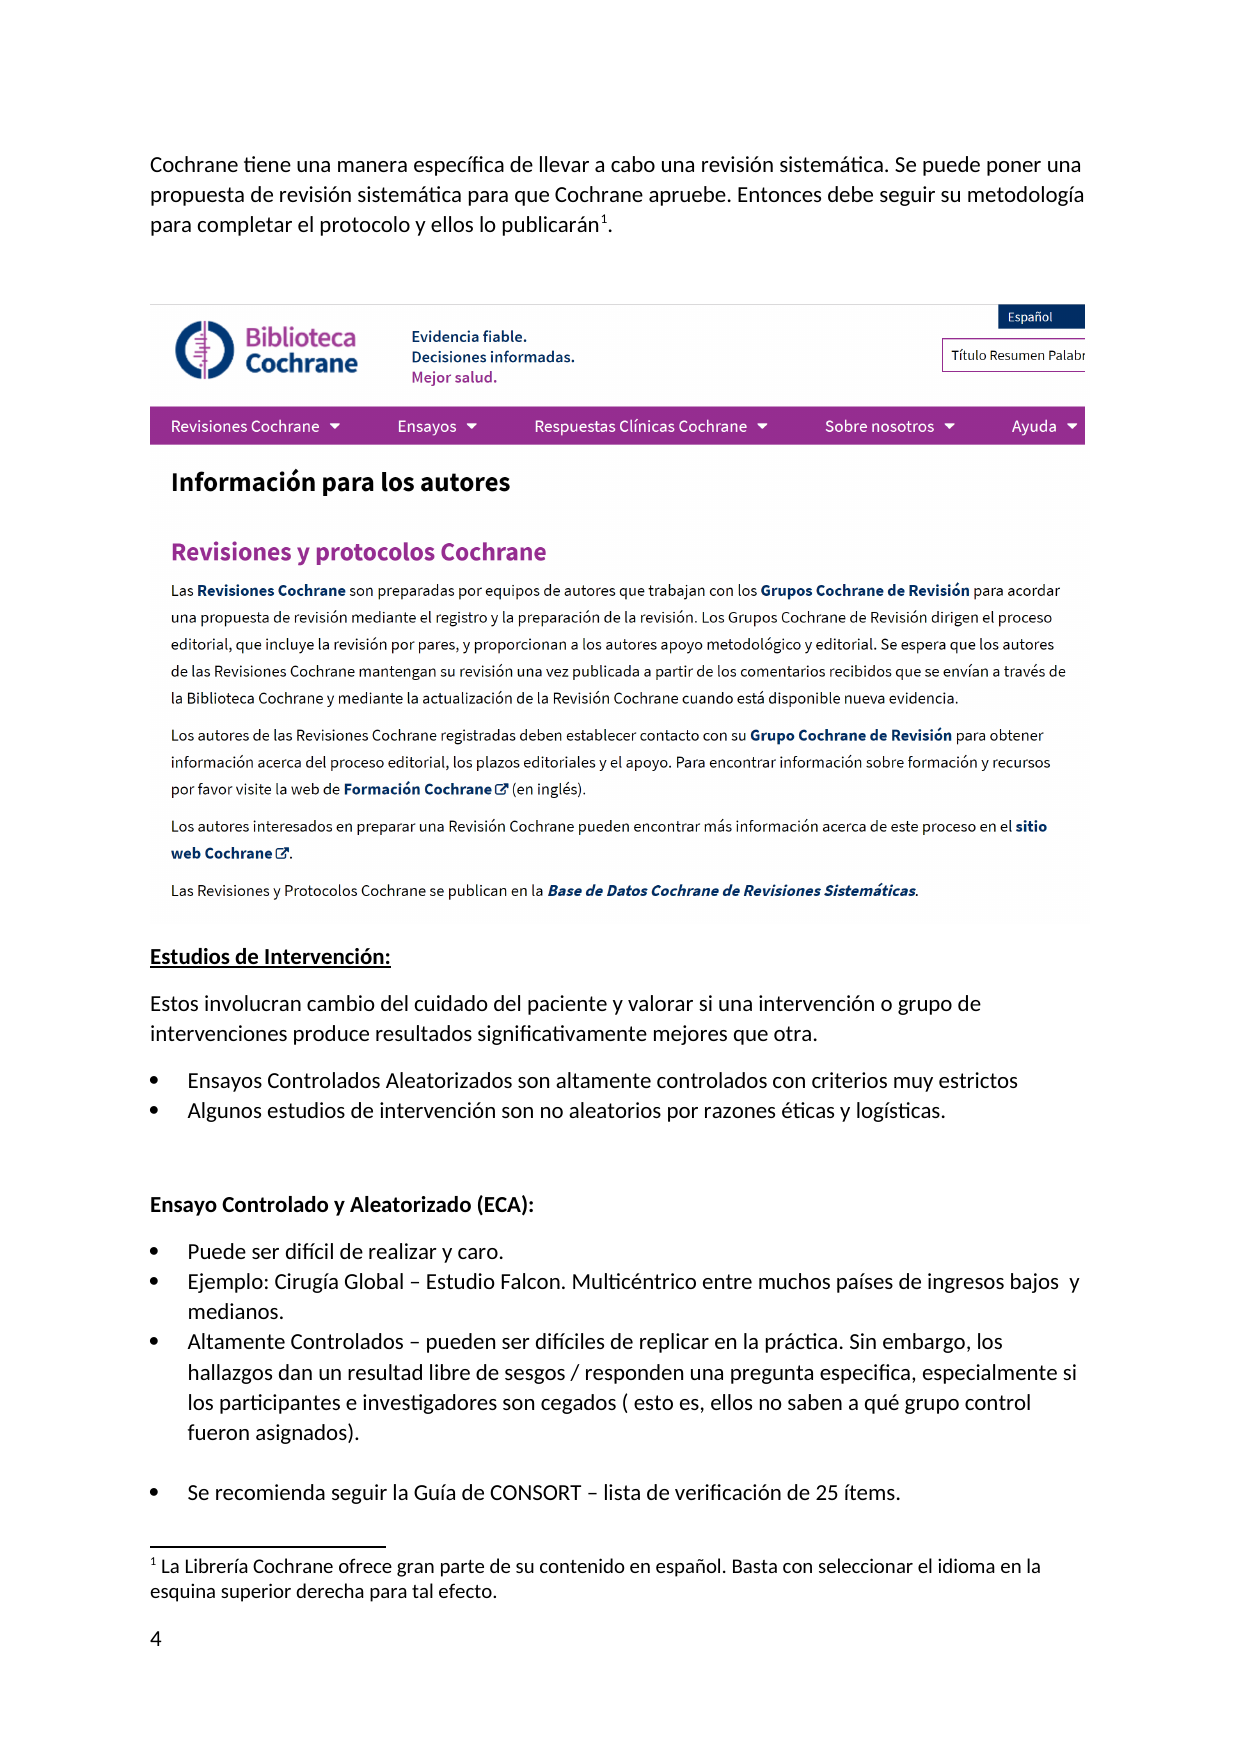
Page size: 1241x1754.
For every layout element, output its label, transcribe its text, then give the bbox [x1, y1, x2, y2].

list Ensayos Controlados Aleatorizados son altamente controlados con criterios muy estrictos [150, 1066, 1090, 1094]
picture [150, 304, 1091, 924]
text Estudios de Intervención: [150, 942, 1090, 970]
list Altamente Controlados – pueden ser difíciles de replicar en la práctica. Sin embargo, los hallazgos dan un resultad libre de sesgos / responden una pregunta especifica, especialmente si los participantes e investigadores son cegados ( esto es, ellos no saben a qué grupo control fueron asignados). [150, 1327, 1090, 1446]
text Cochrane tiene una manera específica de llevar a cabo una revisión sistemática. Se puede poner una propuesta de revisión sistemática para que Cochrane apruebe. Entonces debe seguir su metodología para completar el protocolo y ellos lo publicarán. [150, 150, 1090, 238]
list Se recomienda seguir la Guía de CONSORT – lista de verificación de 25 ítems. [150, 1478, 1090, 1507]
list Algunos estudios de intervención son no aleatorios por razones éticas y logísticas. [150, 1096, 1090, 1124]
text Estos involucran cambio del cuidado del paciente y valorar si una intervención o grupo de intervenciones produce resultados significativamente mejores que otra. [150, 989, 1090, 1047]
text Ensayo Controlado y Aleatorizado (ECA): [150, 1190, 1090, 1218]
list Puede ser difícil de realizar y caro. [150, 1237, 1090, 1265]
list Ejemplo: Cirugía Global – Estudio Falcon. Multicéntrico entre muchos países de ingresos bajos y medianos. [150, 1267, 1090, 1325]
